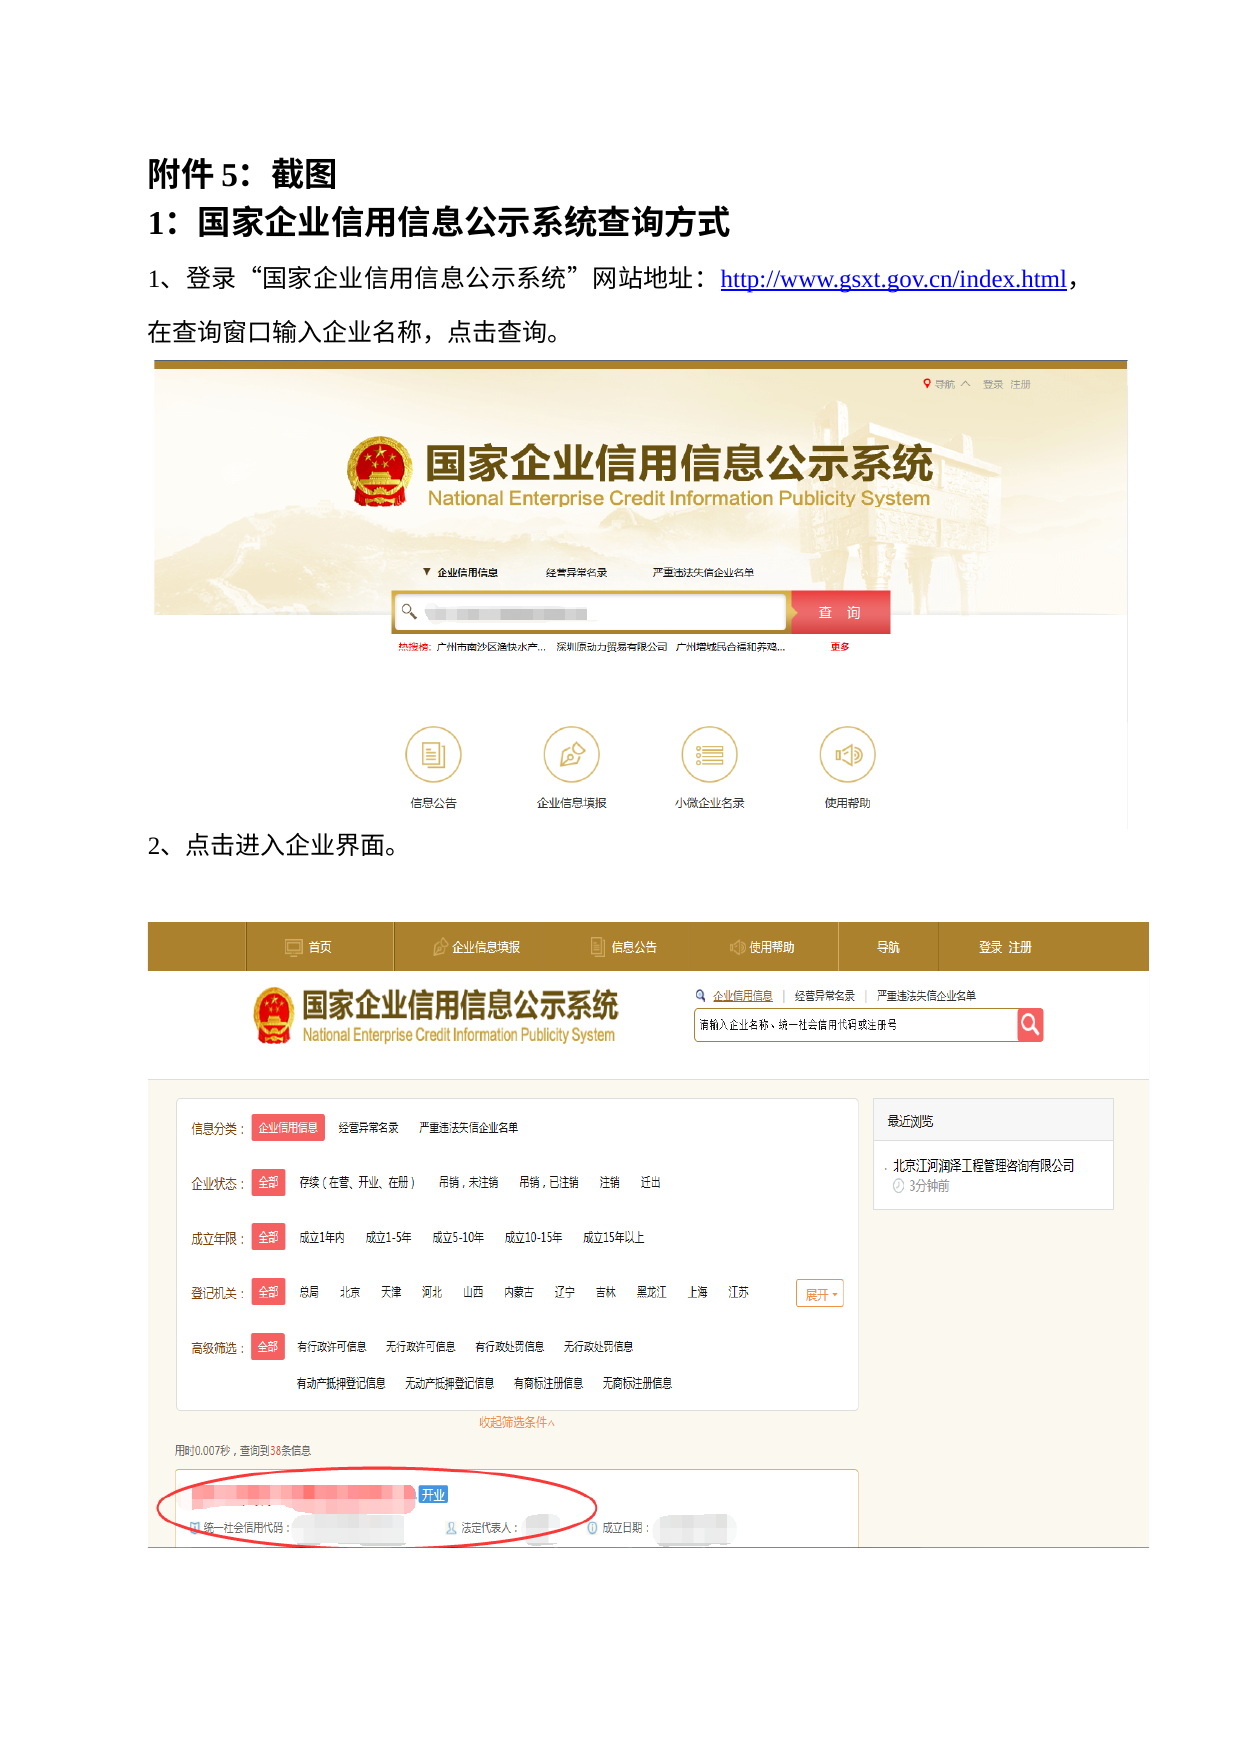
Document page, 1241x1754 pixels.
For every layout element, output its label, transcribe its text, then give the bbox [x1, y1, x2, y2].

text 附件5：截图 [148, 148, 1200, 196]
picture [147, 922, 1150, 1548]
text 1、登录“国家企业信用信息公示系统”网站地址：http://www.gsxt.gov.cn/index.html，在查询窗口输入企业名称，点击查询。 [148, 244, 1092, 352]
text 1：国家企业信用信息公示系统查询方式 [148, 196, 1200, 244]
picture [154, 360, 1128, 829]
text 2、点击进入企业界面。 [148, 811, 1092, 865]
